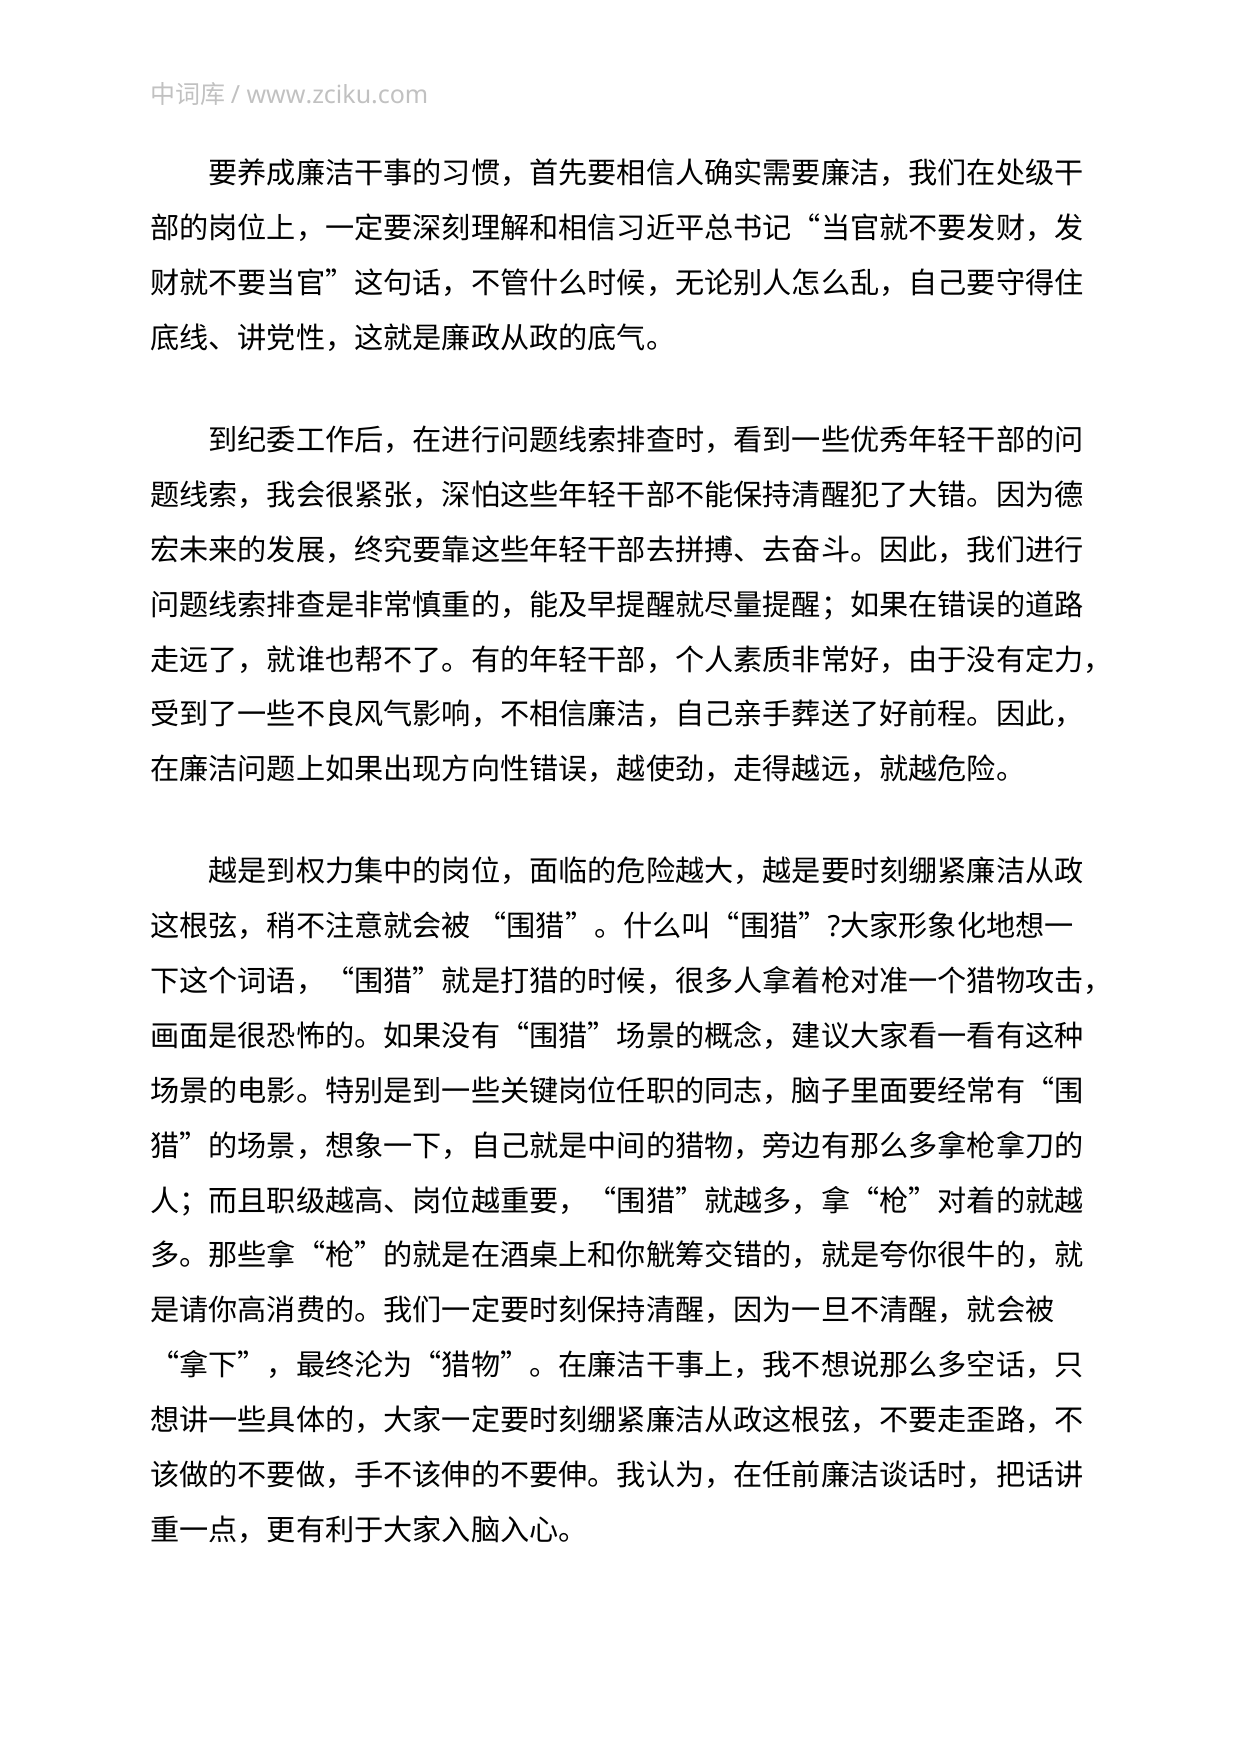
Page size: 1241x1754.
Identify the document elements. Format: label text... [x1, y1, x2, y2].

text 到纪委工作后，在进行问题线索排查时，看到一些优秀年轻干部的问题线索，我会很紧张，深怕这些年轻干部不能保持清醒犯了大错。因为德宏未来的发展，终究要靠这些年轻干部去拼搏、去奋斗。因此，我们进行问题线索排查是非常慎重的，能及早提醒就尽量提醒；如果在错误的道路走远了，就谁也帮不了。有的年轻干部，个人素质非常好，由于没有定力，受到了一些不良风气影响，不相信廉洁，自己亲手葬送了好前程。因此，在廉洁问题上如果出现方向性错误，越使劲，走得越远，就越危险。 [150, 416, 1090, 788]
text 要养成廉洁干事的习惯，首先要相信人确实需要廉洁，我们在处级干部的岗位上，一定要深刻理解和相信习近平总书记“当官就不要发财，发财就不要当官”这句话，不管什么时候，无论别人怎么乱，自己要守得住底线、讲党性，这就是廉政从政的底气。 [150, 150, 1090, 357]
text 越是到权力集中的岗位，面临的危险越大，越是要时刻绷紧廉洁从政这根弦，稍不注意就会被 “围猎”。什么叫“围猎”?大家形象化地想一下这个词语，“围猎”就是打猎的时候，很多人拿着枪对准一个猎物攻击，画面是很恐怖的。如果没有“围猎”场景的概念，建议大家看一看有这种场景的电影。特别是到一些关键岗位任职的同志，脑子里面要经常有“围猎”的场景，想象一下，自己就是中间的猎物，旁边有那么多拿枪拿刀的人；而且职级越高、岗位越重要，“围猎”就越多，拿“枪”对着的就越多。那些拿“枪”的就是在酒桌上和你觥筹交错的，就是夸你很牛的，就是请你高消费的。我们一定要时刻保持清醒，因为一旦不清醒，就会被“拿下”，最终沦为“猎物”。在廉洁干事上，我不想说那么多空话，只想讲一些具体的，大家一定要时刻绷紧廉洁从政这根弦，不要走歪路，不该做的不要做，手不该伸的不要伸。我认为，在任前廉洁谈话时，把话讲重一点，更有利于大家入脑入心。 [150, 848, 1090, 1549]
